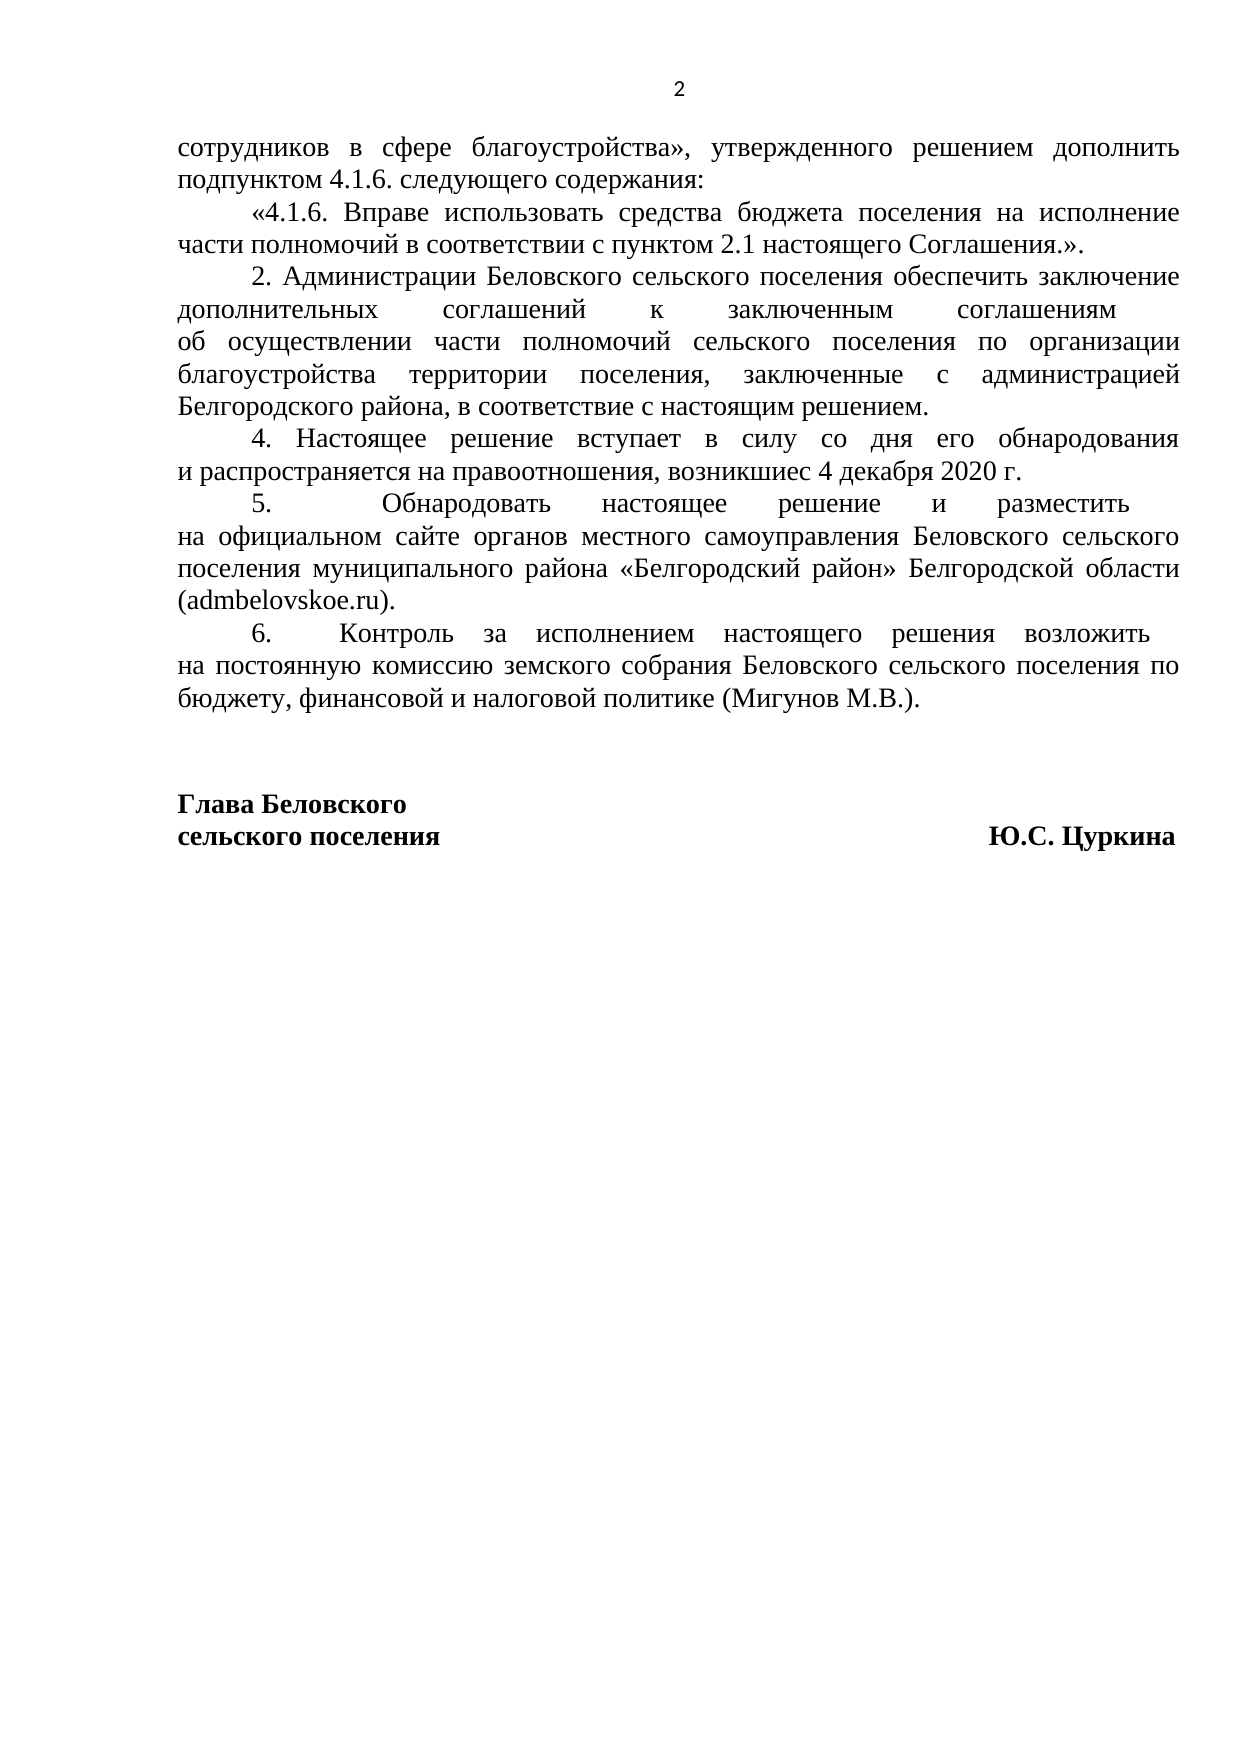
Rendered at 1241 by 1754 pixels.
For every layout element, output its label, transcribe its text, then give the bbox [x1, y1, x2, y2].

text Глава Беловского [177, 787, 1181, 819]
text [177, 130, 1181, 195]
text 2. Администрации Беловского сельского поселения обеспечить заключение дополнительных соглашений к заключенным соглашениям об осуществлении части полномочий сельского поселения по организации благоустройства территории поселения, заключенные с администрацией Белгородского района, в соответствие с настоящим решением. [177, 259, 1181, 421]
text сельского поселения Ю.С. Цуркина [177, 819, 1181, 852]
text «4.1.6. Вправе использовать средства бюджета поселения на исполнение части полномочий в соответствии с пунктом 2.1 настоящего Соглашения.». [177, 195, 1181, 259]
text 6. Контроль за исполнением настоящего решения возложить на постоянную комиссию земского собрания Беловского сельского поселения по бюджету, финансовой и налоговой политике (Мигунов М.В.). [177, 616, 1181, 713]
text 5. Обнародовать настоящее решение и разместить на официальном сайте органов местного самоуправления Беловского сельского поселения муниципального района «Белгородский район» Белгородской области (admbelovskoe.ru). [177, 486, 1181, 616]
text 4. Настоящее решение вступает в силу со дня его обнародования и распространяется на правоотношения, возникшиес 4 декабря 2020 г. [177, 421, 1181, 486]
